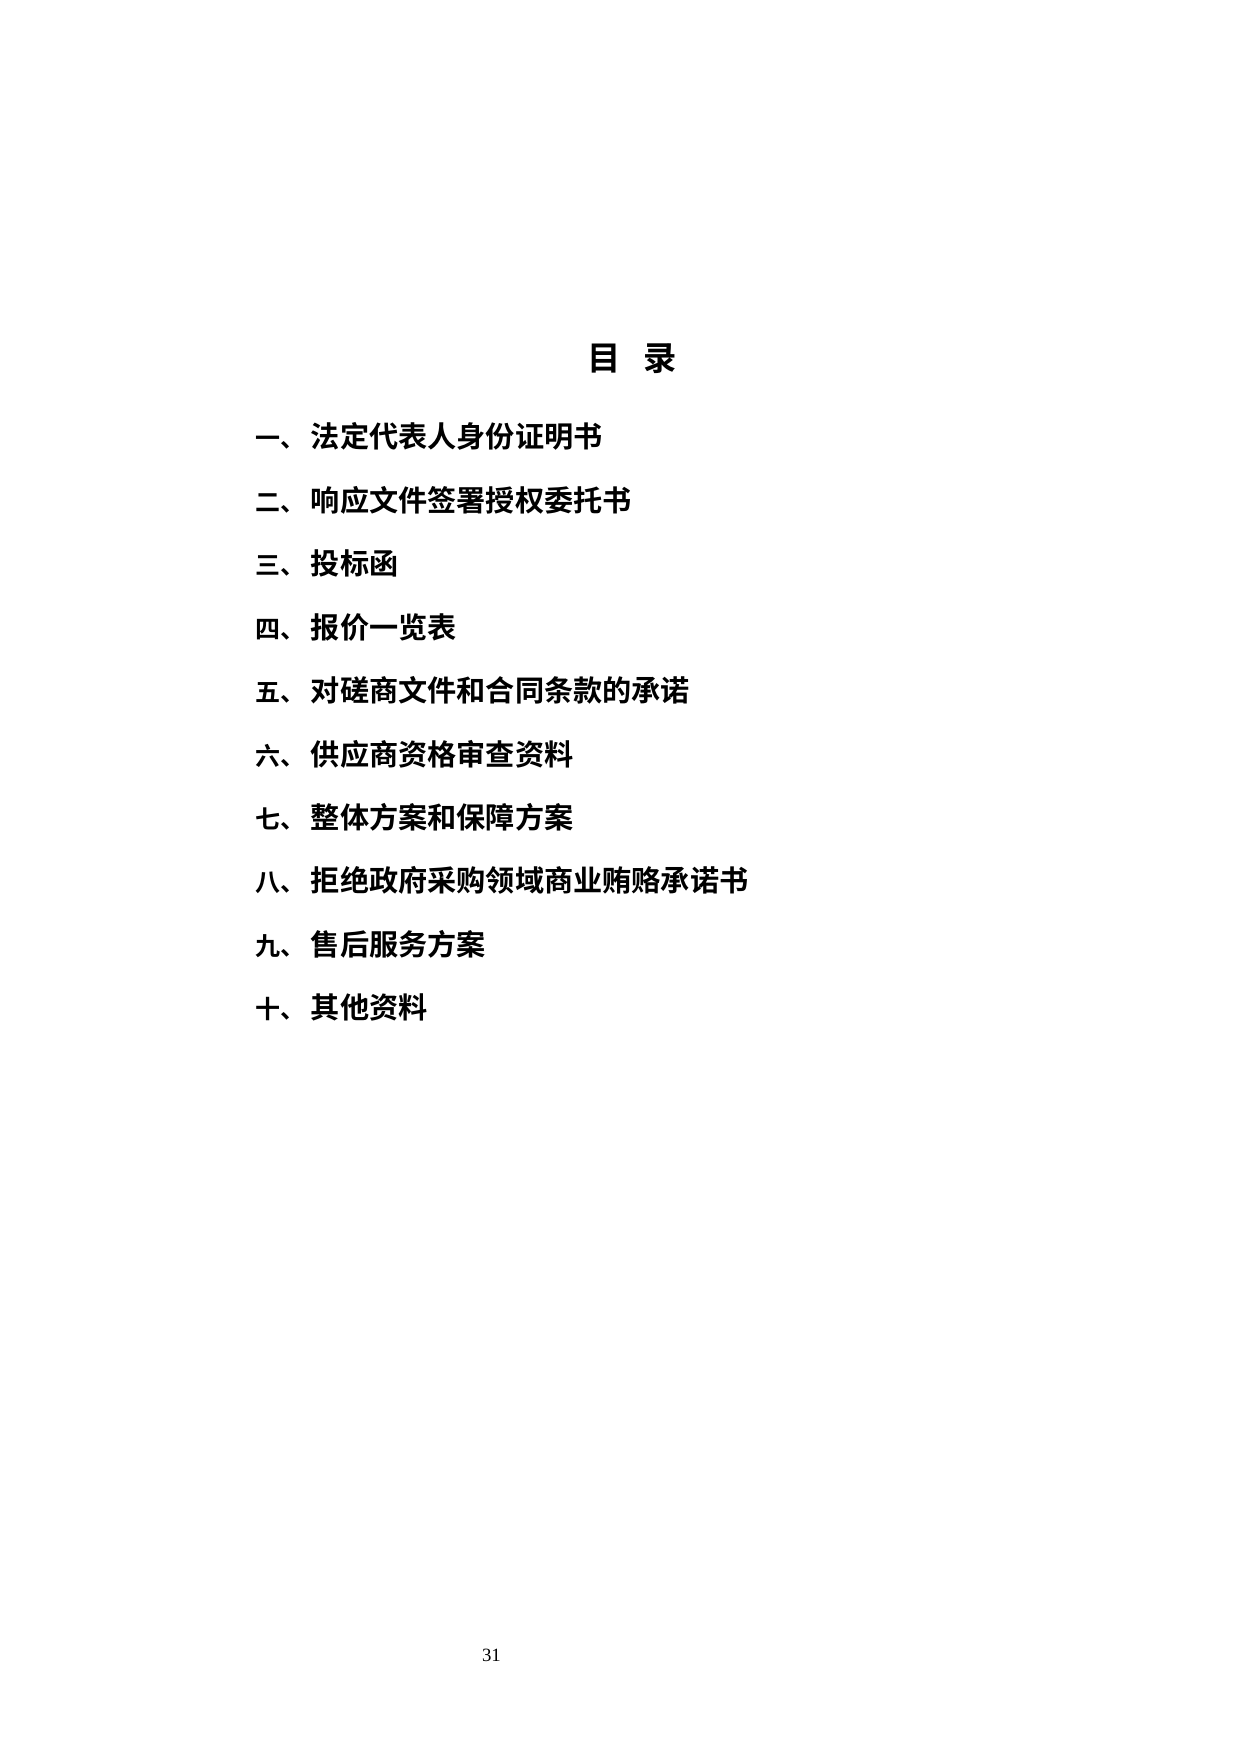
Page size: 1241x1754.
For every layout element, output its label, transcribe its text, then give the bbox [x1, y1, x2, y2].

list 响应文件签署授权委托书 [255, 477, 1053, 520]
text 目 录 [211, 332, 1053, 380]
list 对磋商文件和合同条款的承诺 [255, 668, 1053, 710]
list 售后服务方案 [255, 921, 1053, 964]
list 拒绝政府采购领域商业贿赂承诺书 [255, 858, 1053, 900]
list 整体方案和保障方案 [255, 794, 1053, 837]
list 报价一览表 [255, 604, 1053, 647]
list 投标函 [255, 541, 1053, 583]
list 其他资料 [255, 985, 1053, 1027]
list 法定代表人身份证明书 [255, 414, 1053, 456]
list 供应商资格审查资料 [255, 731, 1053, 773]
